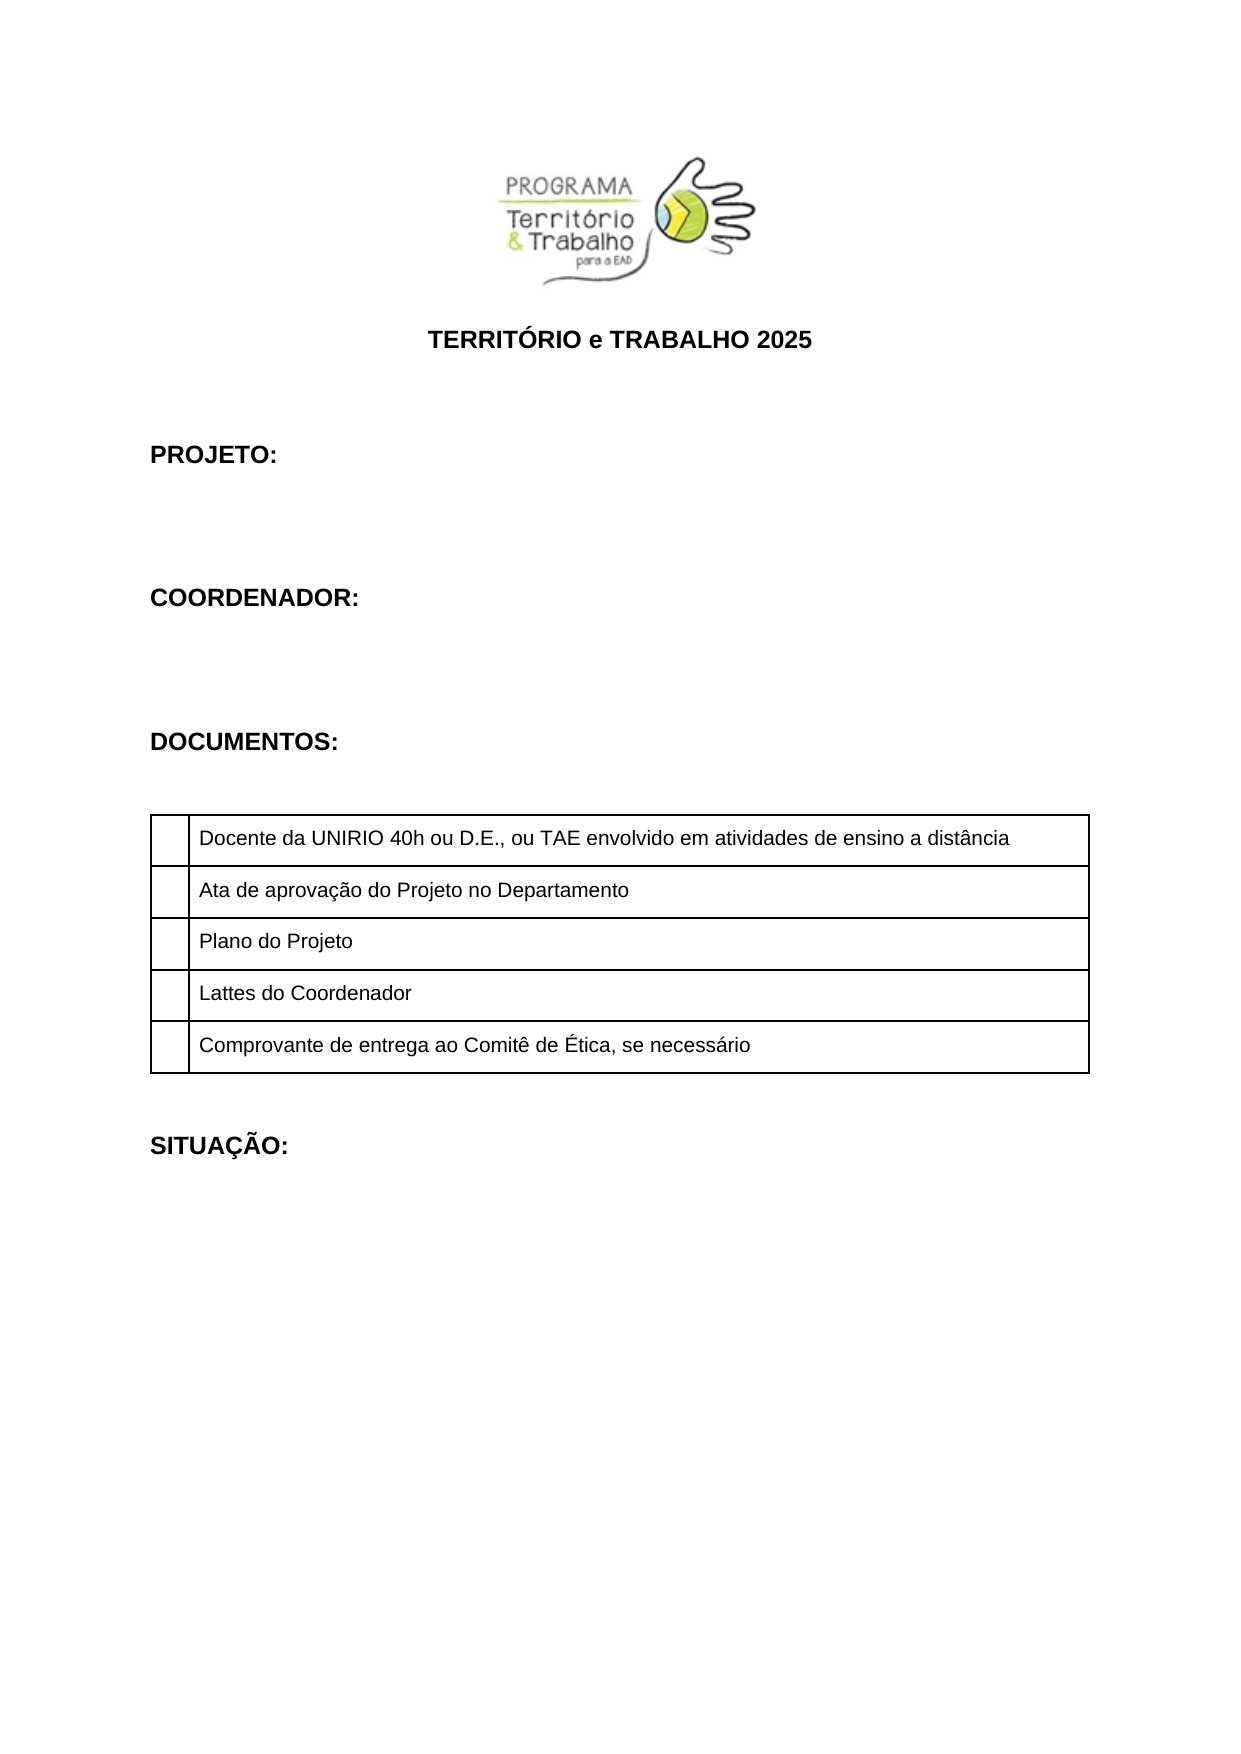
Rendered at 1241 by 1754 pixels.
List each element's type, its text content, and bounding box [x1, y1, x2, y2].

text TERRITÓRIO e TRABALHO 2025 [150, 325, 1090, 353]
text PROJETO: [150, 440, 1090, 468]
table_cell Lattes do Coordenador [190, 971, 1088, 1020]
table_cell [152, 867, 188, 917]
text SITUAÇÃO: [150, 1131, 1090, 1160]
table_cell Ata de aprovação do Projeto no Departamento [190, 867, 1088, 917]
text COORDENADOR: [150, 583, 1090, 612]
table_cell [152, 919, 188, 968]
table_header Docente da UNIRIO 40h ou D.E., ou TAE envolvido em atividades de ensino a distância [190, 816, 1088, 865]
text DOCUMENTOS: [150, 727, 1090, 756]
table_cell Plano do Projeto [190, 919, 1088, 968]
table_cell [152, 971, 188, 1020]
picture [386, 150, 854, 297]
table_cell [152, 1022, 188, 1072]
table_cell Comprovante de entrega ao Comitê de Ética, se necessário [190, 1022, 1088, 1072]
table_header [152, 816, 188, 865]
